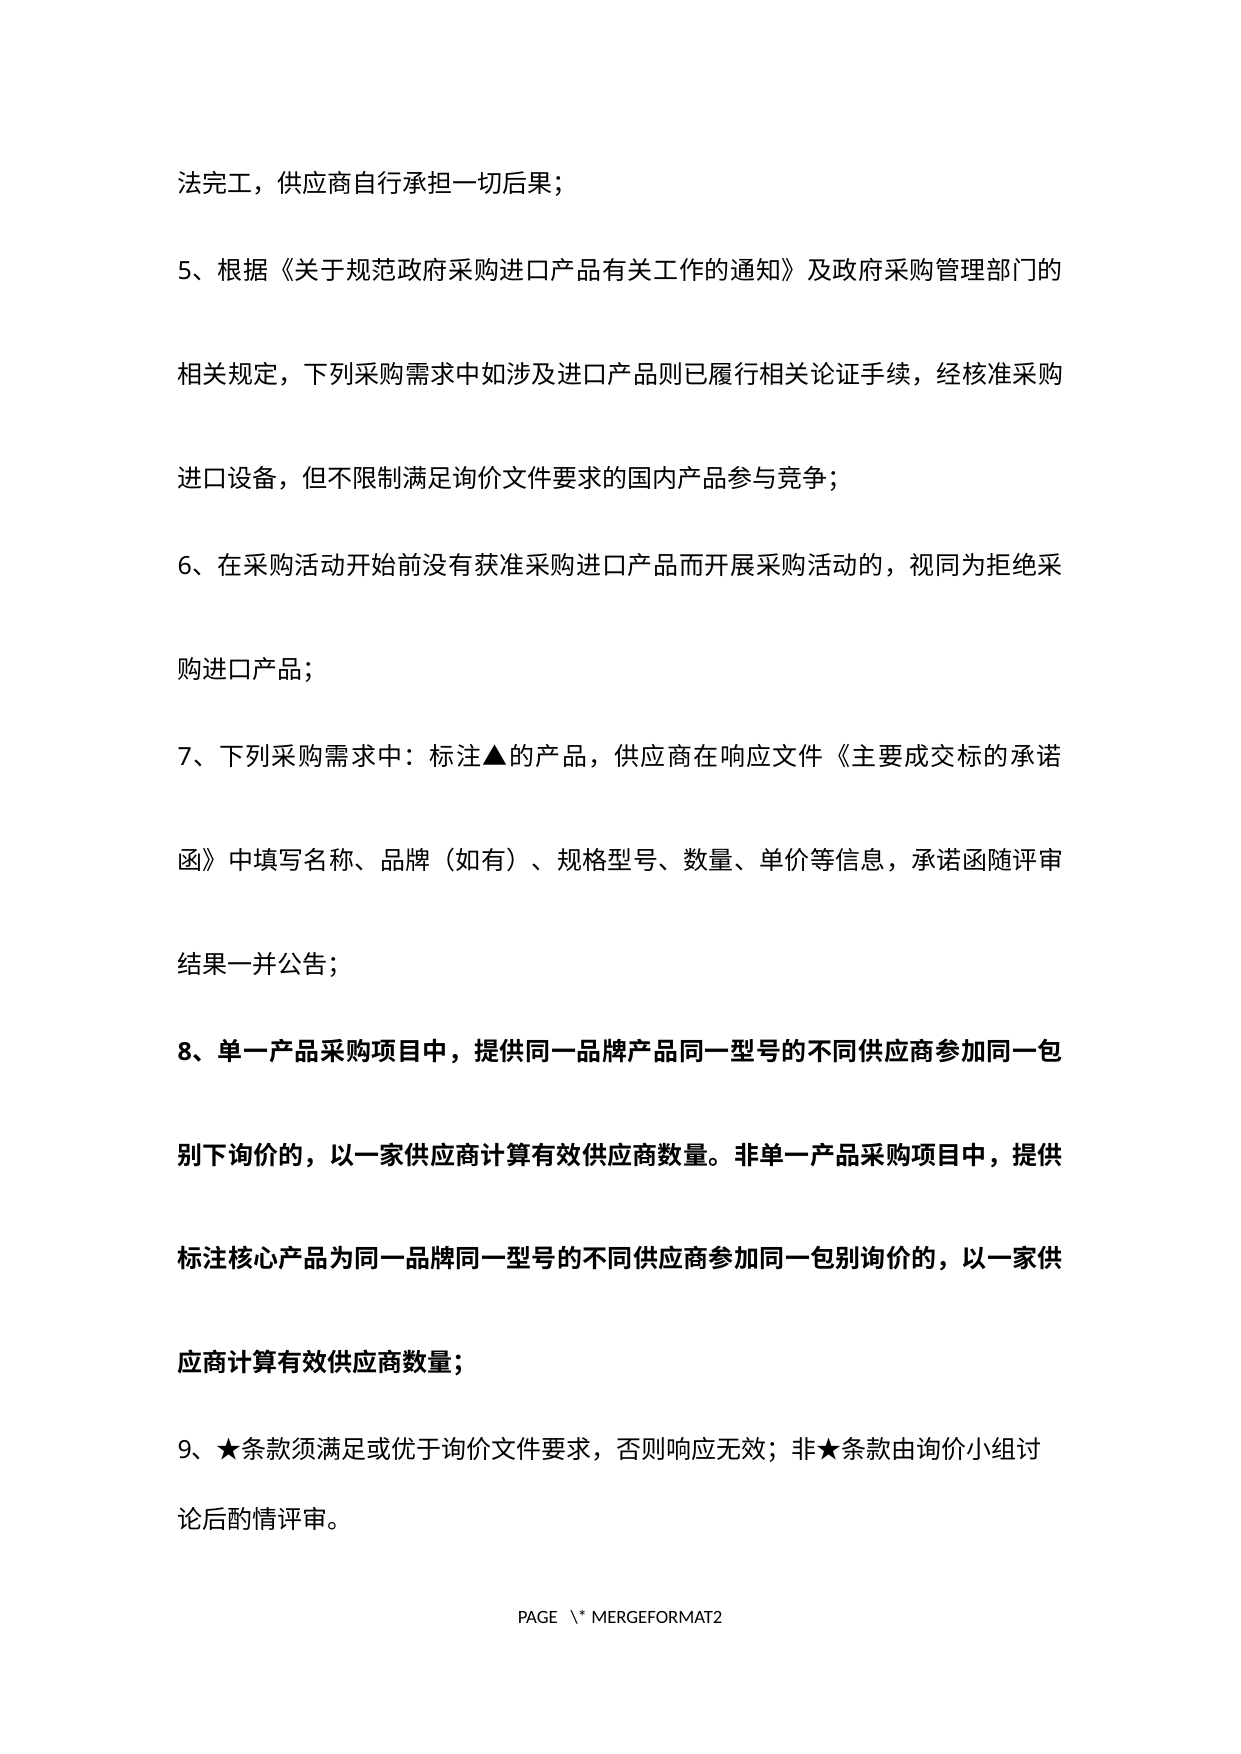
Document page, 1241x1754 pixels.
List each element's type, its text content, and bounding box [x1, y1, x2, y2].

text 8、单一产品采购项目中，提供同一品牌产品同一型号的不同供应商参加同一包别下询价的，以一家供应商计算有效供应商数量。非单一产品采购项目中，提供标注核心产品为同一品牌同一型号的不同供应商参加同一包别询价的，以一家供应商计算有效供应商数量； [177, 1015, 1063, 1395]
text 7、下列采购需求中：标注▲的产品，供应商在响应文件《主要成交标的承诺函》中填写名称、品牌（如有）、规格型号、数量、单价等信息，承诺函随评审结果一并公吿； [177, 720, 1063, 997]
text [177, 147, 1063, 216]
text 5、根据《关于规范政府采购进口产品有关工作的通知》及政府采购管理部门的相关规定，下列采购需求中如涉及进口产品则已履行相关论证手续，经核准采购进口设备，但不限制满足询价文件要求的国内产品参与竞争； [177, 234, 1063, 511]
text 6、在采购活动开始前没有获准采购进口产品而开展采购活动的，视同为拒绝采购进口产品； [177, 529, 1063, 702]
text 9、★条款须满足或优于询价文件要求，否则响应无效；非★条款由询价小组讨论后酌情评审。 [177, 1413, 1063, 1552]
